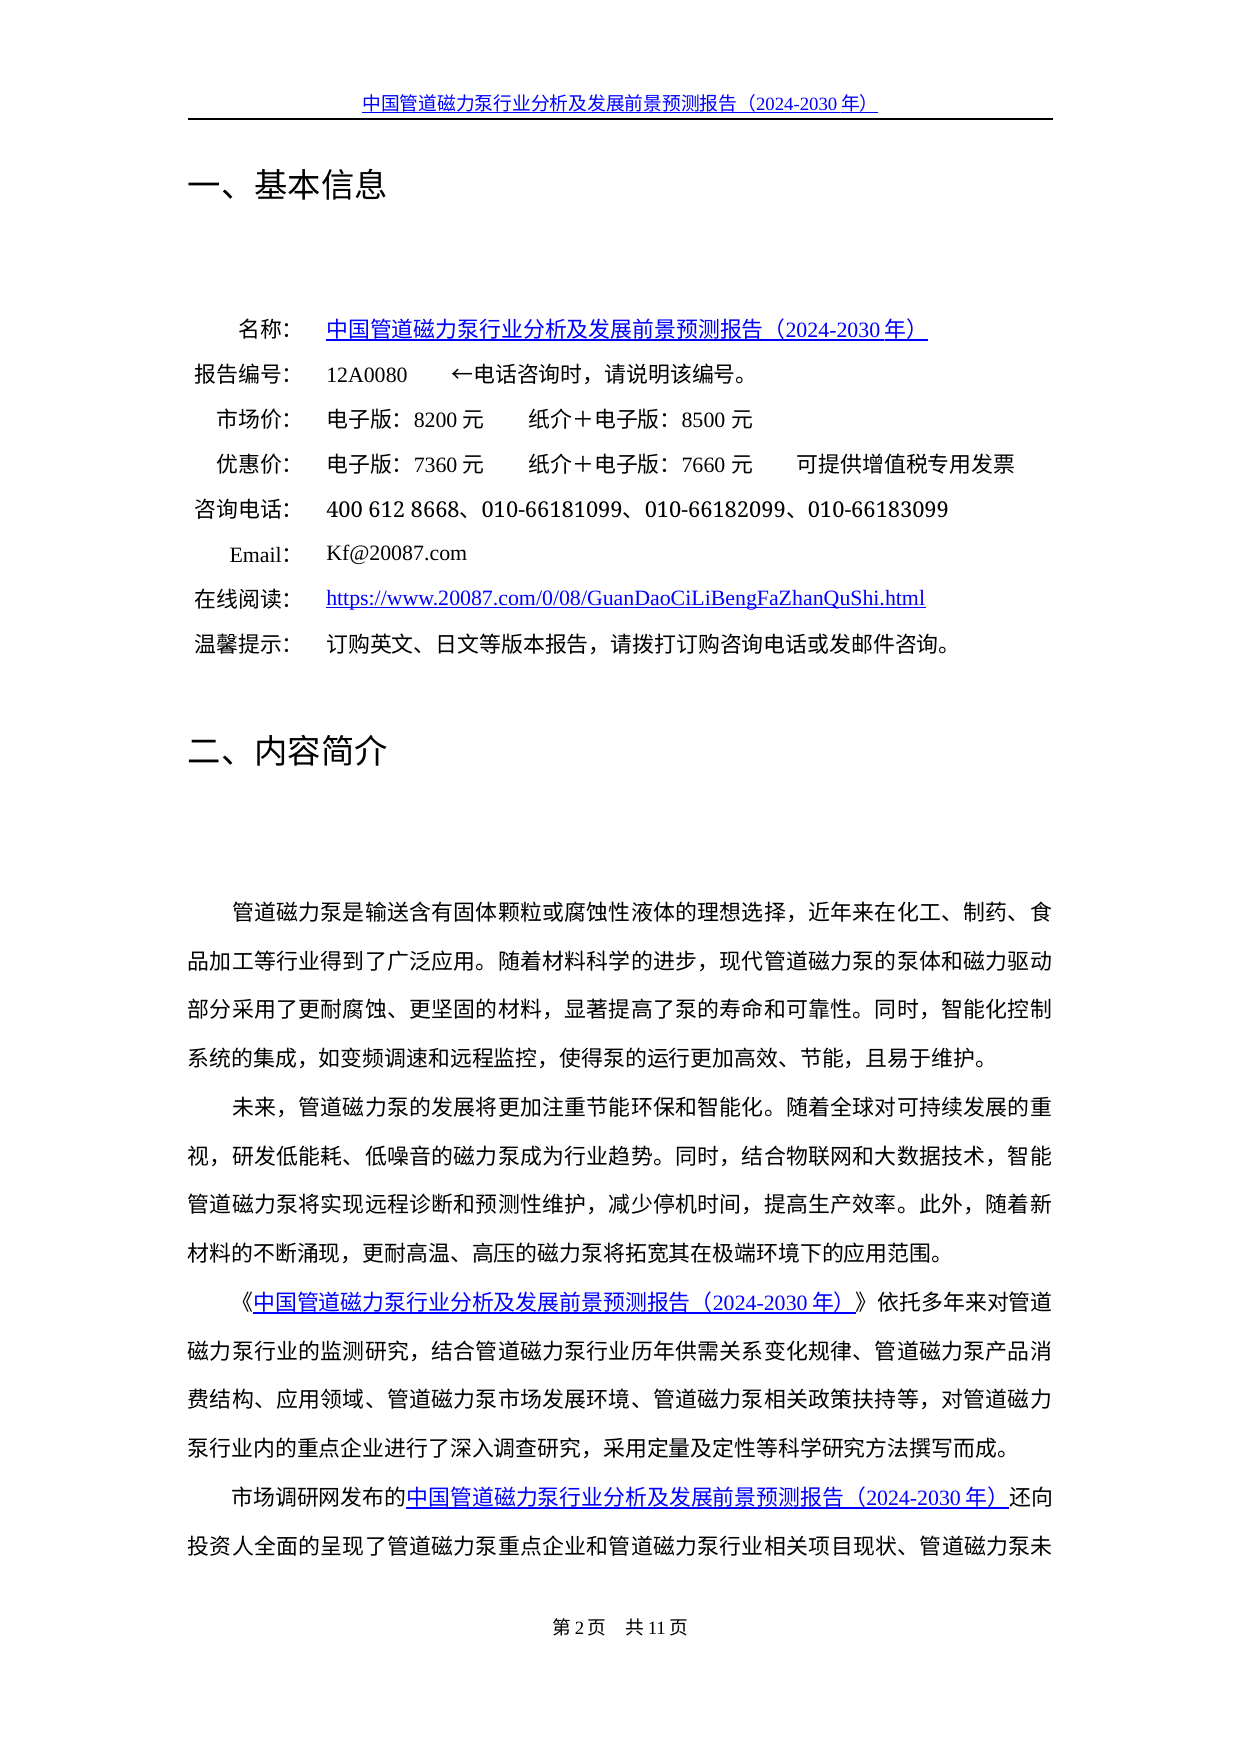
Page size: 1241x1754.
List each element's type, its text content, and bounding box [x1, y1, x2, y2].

table_cell 市场价： [167, 402, 315, 447]
table_header 名称： [167, 312, 315, 357]
table_cell [315, 582, 1073, 627]
table_cell 优惠价： [167, 447, 315, 492]
table_cell 电子版：8200 元 纸介＋电子版：8500 元 [315, 402, 1073, 447]
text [187, 894, 1053, 1561]
title 一、基本信息 [187, 150, 1053, 215]
title 二、内容简介 [187, 717, 1053, 782]
table_cell Email： [167, 537, 315, 582]
table_cell 400 612 8668、010-66181099、010-66182099、010-66183099 [315, 492, 1073, 537]
table_cell 12A0080 ←电话咨询时，请说明该编号。 [315, 357, 1073, 402]
table_cell Kf@20087.com [315, 537, 1073, 582]
table_header 中国管道磁力泵行业分析及发展前景预测报告（2024-2030年） [315, 312, 1073, 357]
table_cell 报告编号： [167, 357, 315, 402]
table_cell 咨询电话： [167, 492, 315, 537]
table_cell 订购英文、日文等版本报告，请拨打订购咨询电话或发邮件咨询。 [315, 627, 1073, 672]
table_cell 电子版：7360 元 纸介＋电子版：7660 元 可提供增值税专用发票 [315, 447, 1073, 492]
table_cell 在线阅读： [167, 582, 315, 627]
table_cell 温馨提示： [167, 627, 315, 672]
